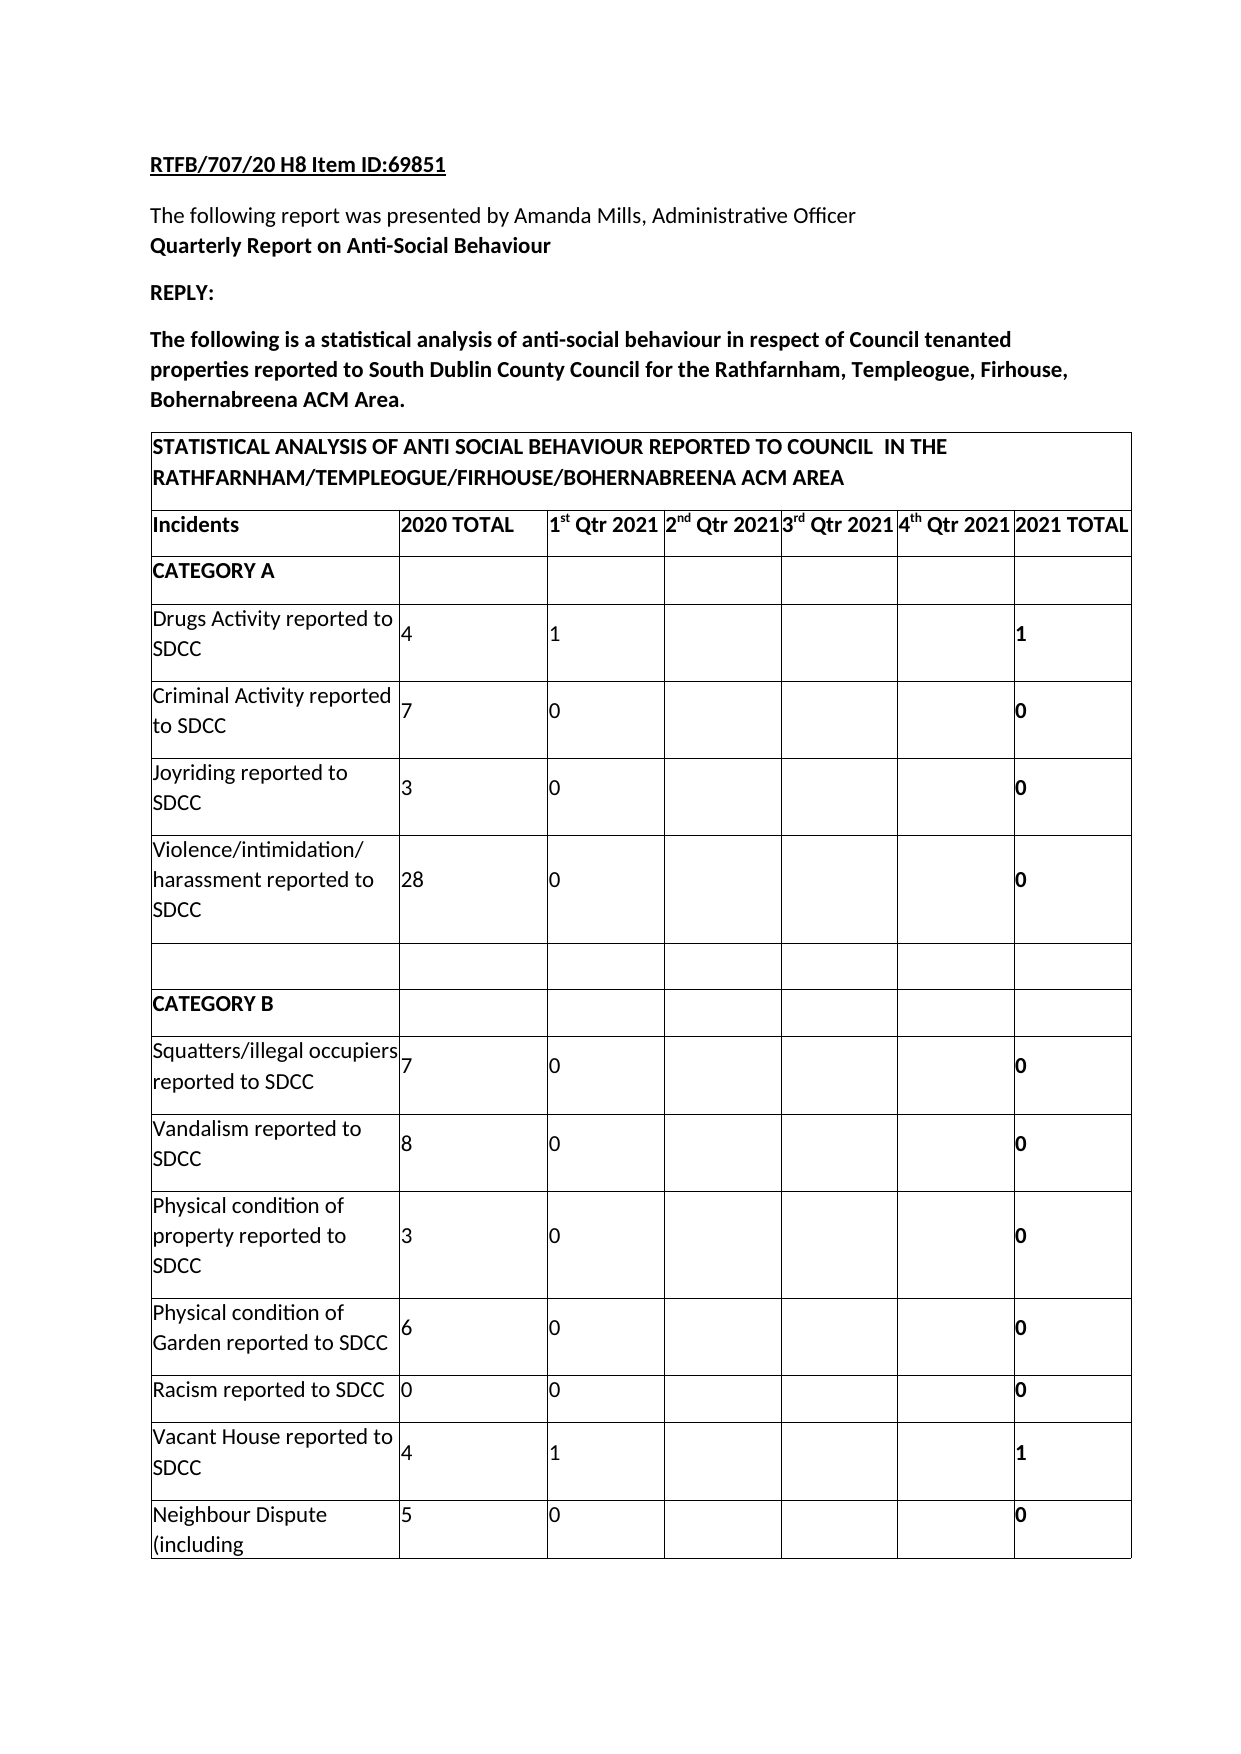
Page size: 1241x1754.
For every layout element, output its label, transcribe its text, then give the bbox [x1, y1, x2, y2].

table_cell [1015, 557, 1131, 603]
table_cell [782, 759, 897, 835]
table_cell Squatters/illegal occupiers reported to SDCC [152, 1037, 399, 1113]
table_cell Criminal Activity reported to SDCC [152, 682, 399, 758]
table_cell 0 [1015, 1115, 1131, 1191]
table_cell 1 [548, 605, 664, 681]
table_cell [898, 990, 1014, 1036]
table_cell [782, 1376, 897, 1422]
table_cell 7 [400, 682, 547, 758]
table_cell [782, 1299, 897, 1375]
table_cell Physical condition of Garden reported to SDCC [152, 1299, 399, 1375]
table_cell [898, 682, 1014, 758]
table_cell [400, 557, 547, 603]
table_cell [548, 557, 664, 603]
table_cell 0 [548, 1376, 664, 1422]
table_cell 0 [548, 1115, 664, 1191]
table_cell 6 [400, 1299, 547, 1375]
subtitle The following report was presented by Amanda Mills, Administrative Officer [150, 201, 1090, 229]
table_cell [898, 1423, 1014, 1499]
table_cell [782, 944, 897, 989]
table_cell [898, 605, 1014, 681]
table_cell 2021 TOTAL [1015, 511, 1131, 556]
table_cell [665, 836, 781, 942]
table_cell 1 [1015, 605, 1131, 681]
table_cell [782, 557, 897, 603]
table_cell 7 [400, 1037, 547, 1113]
table_cell 4th Qtr 2021 [898, 511, 1014, 556]
table_cell [898, 759, 1014, 835]
table_cell [782, 1501, 897, 1558]
table_cell [898, 1192, 1014, 1298]
table_cell 0 [1015, 1037, 1131, 1113]
table_cell 5 [400, 1501, 547, 1558]
table_cell [898, 1037, 1014, 1113]
table_cell 0 [1015, 1192, 1131, 1298]
table_cell 0 [548, 759, 664, 835]
table_cell 3 [400, 759, 547, 835]
table_cell [665, 682, 781, 758]
table_cell [898, 836, 1014, 942]
table_cell [782, 1192, 897, 1298]
table_cell 0 [548, 1299, 664, 1375]
table_cell [665, 557, 781, 603]
table_cell [782, 682, 897, 758]
table_cell [400, 944, 547, 989]
subtitle RTFB/707/20 H8 Item ID:69851 [150, 150, 1090, 178]
table_cell CATEGORY B [152, 990, 399, 1036]
table_cell [665, 944, 781, 989]
table_cell [665, 759, 781, 835]
table_cell [400, 990, 547, 1036]
table_cell [665, 1423, 781, 1499]
table_cell [782, 836, 897, 942]
text Quarterly Report on Anti-Social Behaviour [150, 231, 1090, 259]
table_cell [152, 944, 399, 989]
table_cell [548, 990, 664, 1036]
table_cell [782, 1037, 897, 1113]
table_cell 0 [1015, 1501, 1131, 1558]
table_cell 0 [1015, 1299, 1131, 1375]
table_cell 0 [548, 1501, 664, 1558]
table_cell 0 [1015, 1376, 1131, 1422]
table_cell Incidents [152, 511, 399, 556]
table_cell 3rd Qtr 2021 [782, 511, 897, 556]
table_cell 1st Qtr 2021 [548, 511, 664, 556]
table_cell CATEGORY A [152, 557, 399, 603]
table_cell Vandalism reported to SDCC [152, 1115, 399, 1191]
table_cell [1015, 944, 1131, 989]
text The following is a statistical analysis of anti-social behaviour in respect of Council tenanted properties reported to South Dublin County Council for the Rathfarnham, Templeogue, Firhouse, Bohernabreena ACM Area. [150, 325, 1090, 413]
table_cell [782, 605, 897, 681]
table_cell [665, 1501, 781, 1558]
table_cell [665, 1299, 781, 1375]
table_cell [665, 1192, 781, 1298]
table_cell [898, 944, 1014, 989]
table_cell [548, 944, 664, 989]
table_cell Violence/intimidation/ harassment reported to SDCC [152, 836, 399, 942]
table_cell 1 [548, 1423, 664, 1499]
table_cell 0 [548, 682, 664, 758]
table_cell [665, 1376, 781, 1422]
table_cell 0 [1015, 759, 1131, 835]
table_cell 0 [548, 1192, 664, 1298]
table_cell [898, 557, 1014, 603]
table_header STATISTICAL ANALYSIS OF ANTI SOCIAL BEHAVIOUR REPORTED TO COUNCIL IN THE RATHFARNHAM/TEMPLEOGUE/FIRHOUSE/BOHERNABREENA ACM AREA [152, 433, 1131, 509]
table_cell 2020 TOTAL [400, 511, 547, 556]
table_cell [782, 1115, 897, 1191]
table_cell [898, 1376, 1014, 1422]
table_cell 3 [400, 1192, 547, 1298]
table_cell [898, 1299, 1014, 1375]
table_cell Racism reported to SDCC [152, 1376, 399, 1422]
table_cell 1 [1015, 1423, 1131, 1499]
table_cell [665, 1115, 781, 1191]
table_cell [1015, 990, 1131, 1036]
table_cell 0 [400, 1376, 547, 1422]
table_cell 0 [1015, 836, 1131, 942]
table_cell Physical condition of property reported to SDCC [152, 1192, 399, 1298]
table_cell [152, 1501, 399, 1558]
table_cell Vacant House reported to SDCC [152, 1423, 399, 1499]
table_cell 28 [400, 836, 547, 942]
table_cell [665, 990, 781, 1036]
table_cell [898, 1501, 1014, 1558]
table_cell [665, 1037, 781, 1113]
table_cell Joyriding reported to SDCC [152, 759, 399, 835]
table_cell [898, 1115, 1014, 1191]
table_cell 2nd Qtr 2021 [665, 511, 781, 556]
table_cell [782, 1423, 897, 1499]
table_cell 4 [400, 1423, 547, 1499]
text REPLY: [150, 278, 1090, 306]
table_cell [782, 990, 897, 1036]
table_cell 0 [548, 836, 664, 942]
table_cell 0 [548, 1037, 664, 1113]
table_cell 8 [400, 1115, 547, 1191]
table_cell 4 [400, 605, 547, 681]
table_cell Drugs Activity reported to SDCC [152, 605, 399, 681]
table_cell 0 [1015, 682, 1131, 758]
table_cell [665, 605, 781, 681]
